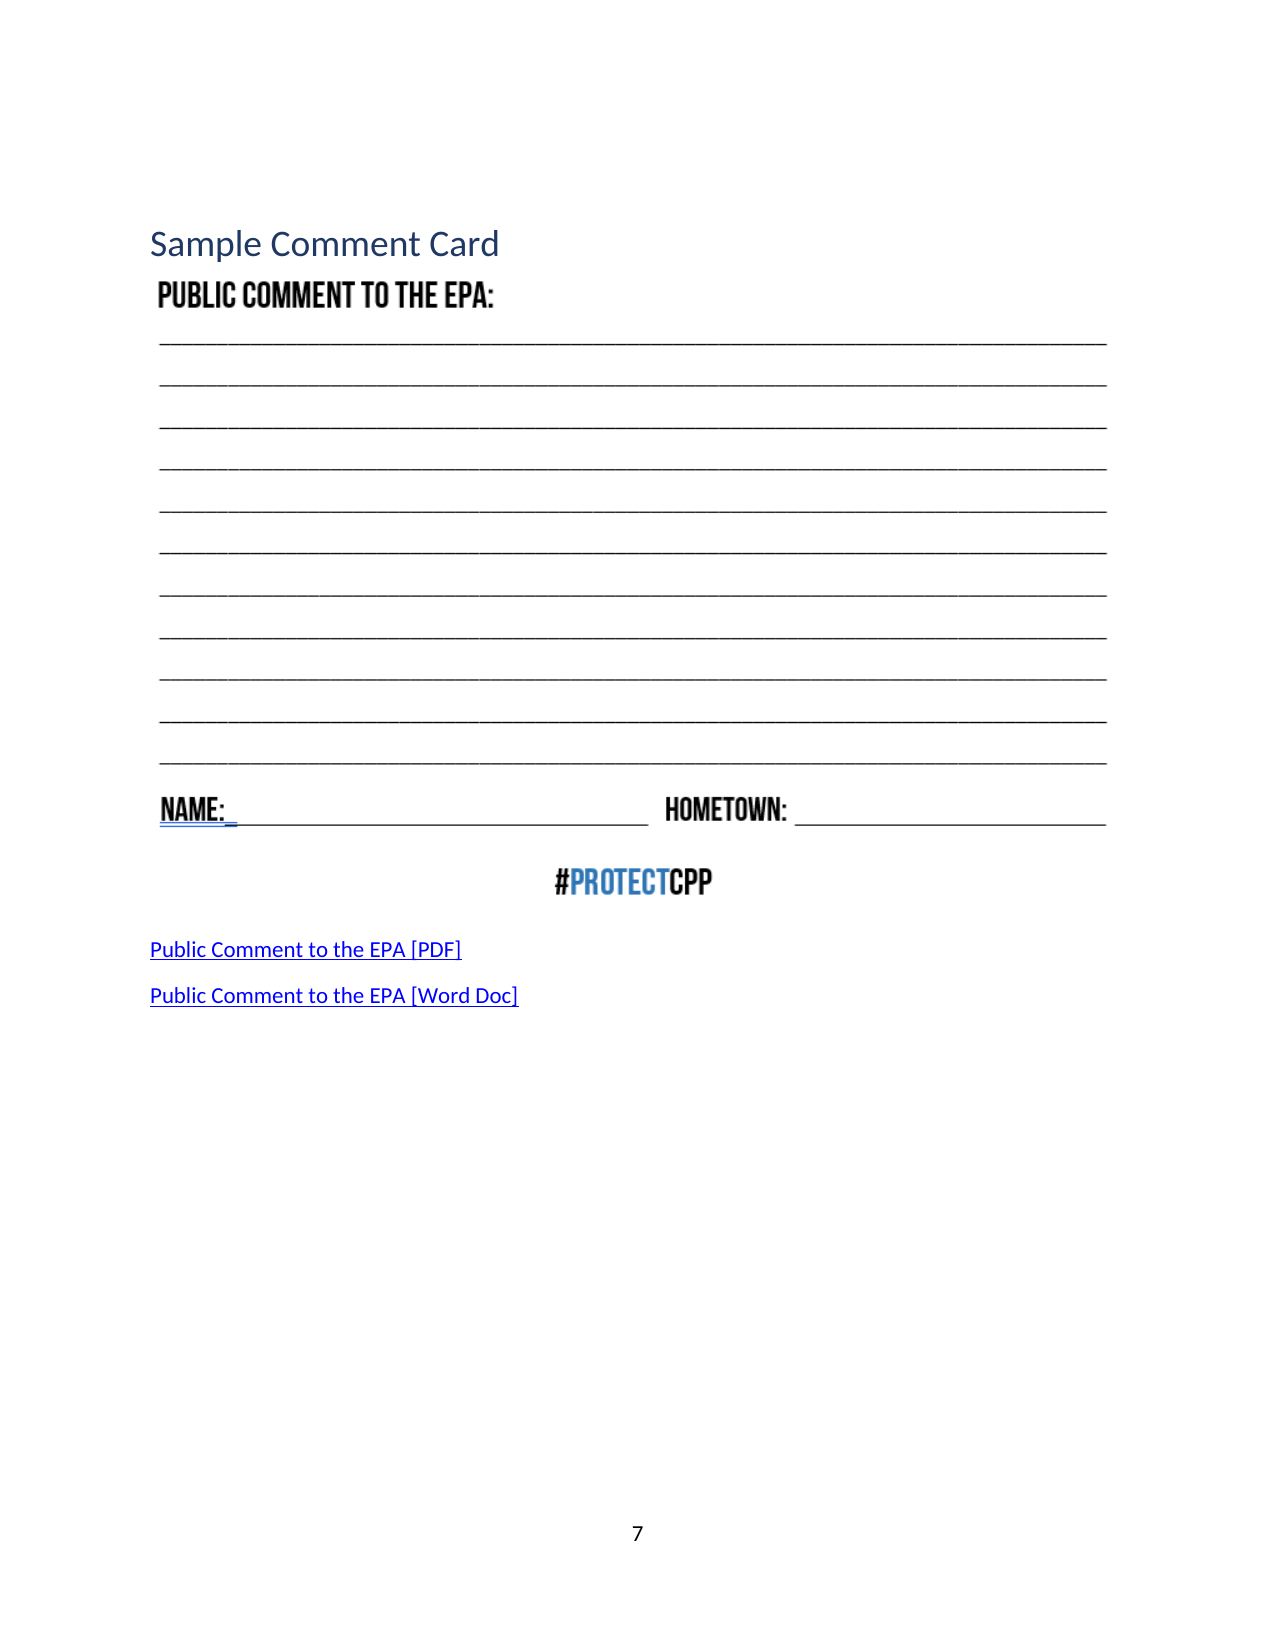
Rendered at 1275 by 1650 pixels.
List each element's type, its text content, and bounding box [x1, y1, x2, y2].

picture [150, 269, 1119, 916]
text Public Comment to the EPA [PDF] [150, 935, 1125, 963]
text Public Comment to the EPA [Word Doc] [150, 982, 1125, 1010]
subtitle Sample Comment Card [150, 220, 1125, 266]
